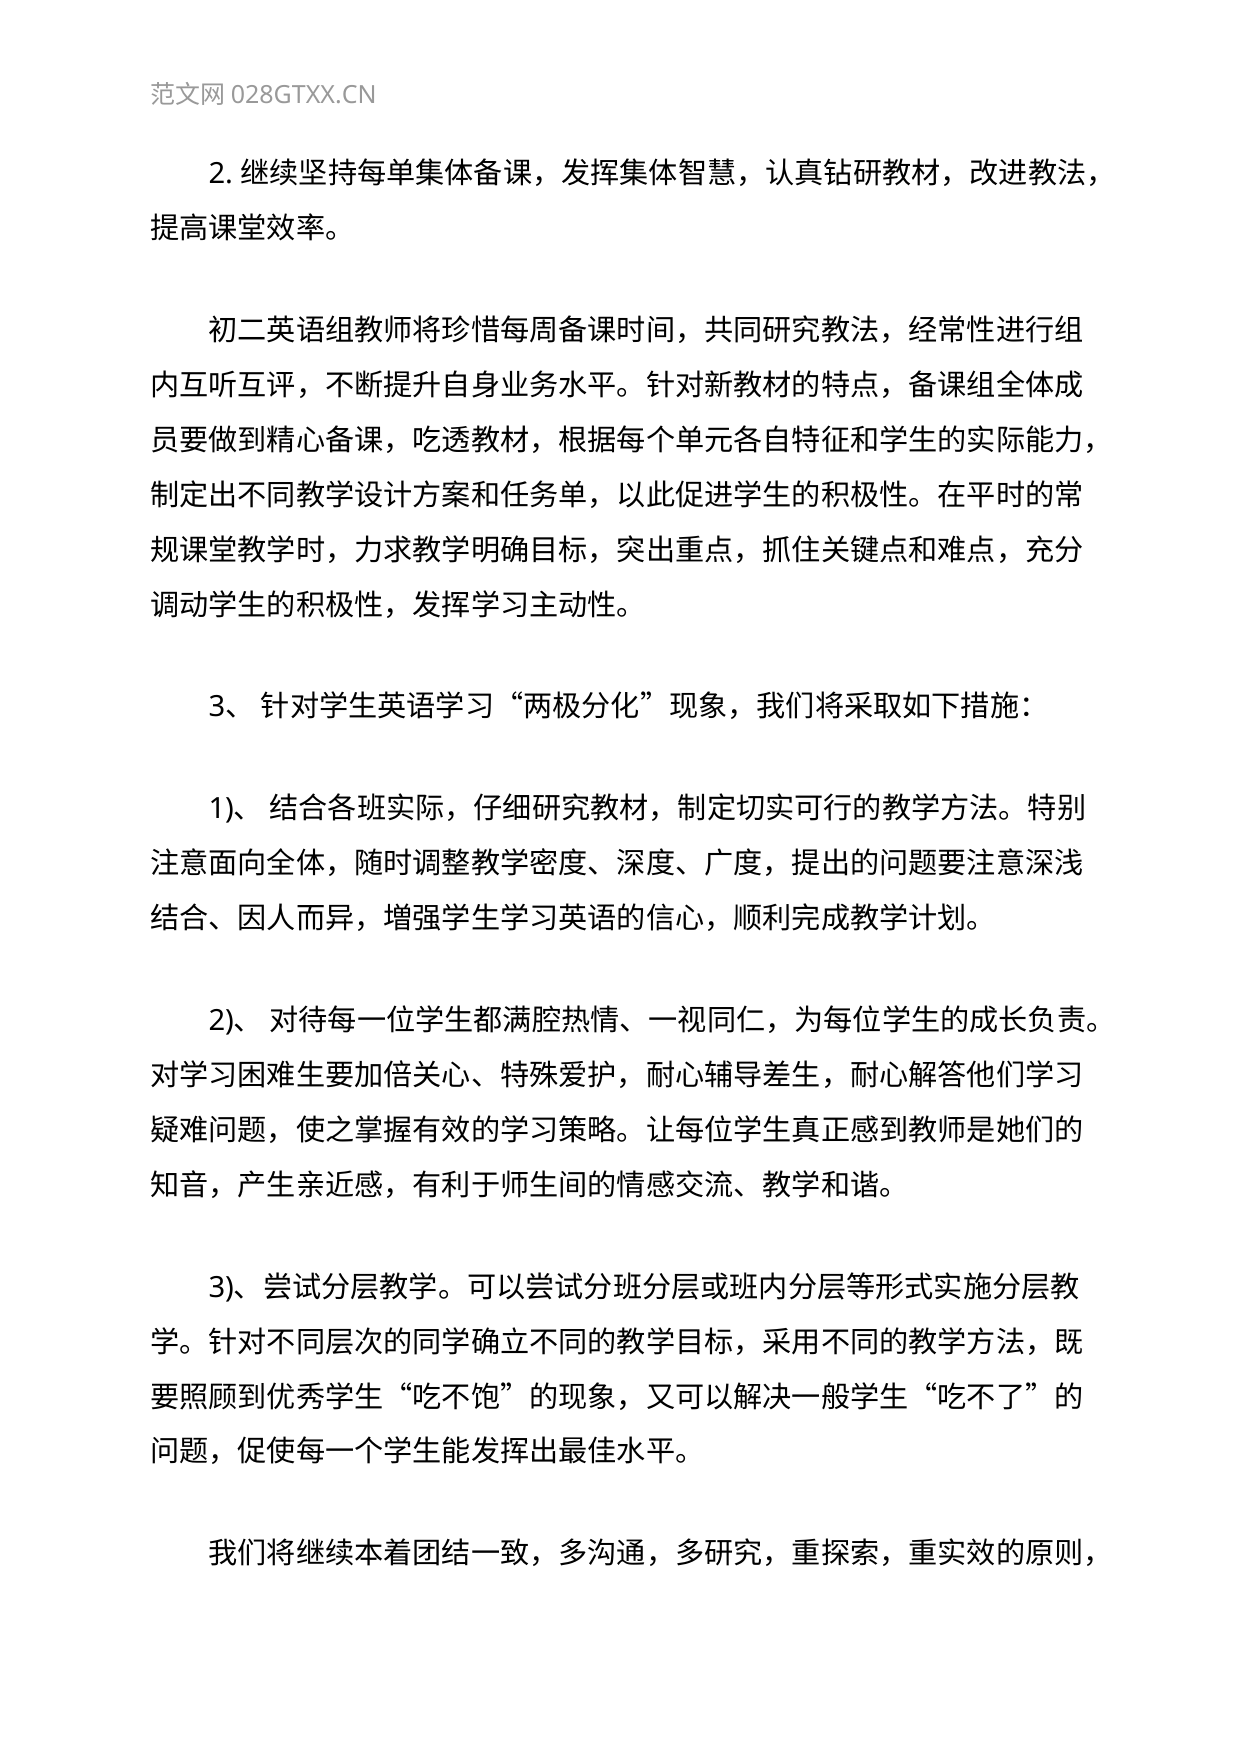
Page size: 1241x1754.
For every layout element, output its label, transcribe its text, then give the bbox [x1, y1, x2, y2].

text 2)、 对待每一位学生都满腔热情、一视同仁，为每位学生的成长负责。对学习困难生要加倍关心、特殊爱护，耐心辅导差生，耐心解答他们学习疑难问题，使之掌握有效的学习策略。让每位学生真正感到教师是她们的知音，产生亲近感，有利于师生间的情感交流、教学和谐。 [150, 997, 1090, 1204]
text 3)、尝试分层教学。可以尝试分班分层或班内分层等形式实施分层教学。针对不同层次的同学确立不同的教学目标，采用不同的教学方法，既要照顾到优秀学生“吃不饱”的现象，又可以解决一般学生“吃不了”的问题，促使每一个学生能发挥出最佳水平。 [150, 1263, 1090, 1470]
text 1)、 结合各班实际，仔细研究教材，制定切实可行的教学方法。特别注意面向全体，随时调整教学密度、深度、广度，提出的问题要注意深浅结合、因人而异，増强学生学习英语的信心，顺利完成教学计划。 [150, 785, 1090, 937]
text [150, 1530, 1090, 1572]
text 初二英语组教师将珍惜每周备课时间，共同研究教法，经常性进行组内互听互评，不断提升自身业务水平。针对新教材的特点，备课组全体成员要做到精心备课，吃透教材，根据每个单元各自特征和学生的实际能力，制定出不同教学设计方案和任务单，以此促进学生的积极性。在平时的常规课堂教学时，力求教学明确目标，突出重点，抓住关键点和难点，充分调动学生的积极性，发挥学习主动性。 [150, 307, 1090, 623]
text 3、 针对学生英语学习“两极分化”现象，我们将采取如下措施： [150, 683, 1090, 725]
text 2. 继续坚持每单集体备课，发挥集体智慧，认真钻研教材，改进教法，提高课堂效率。 [150, 150, 1090, 247]
